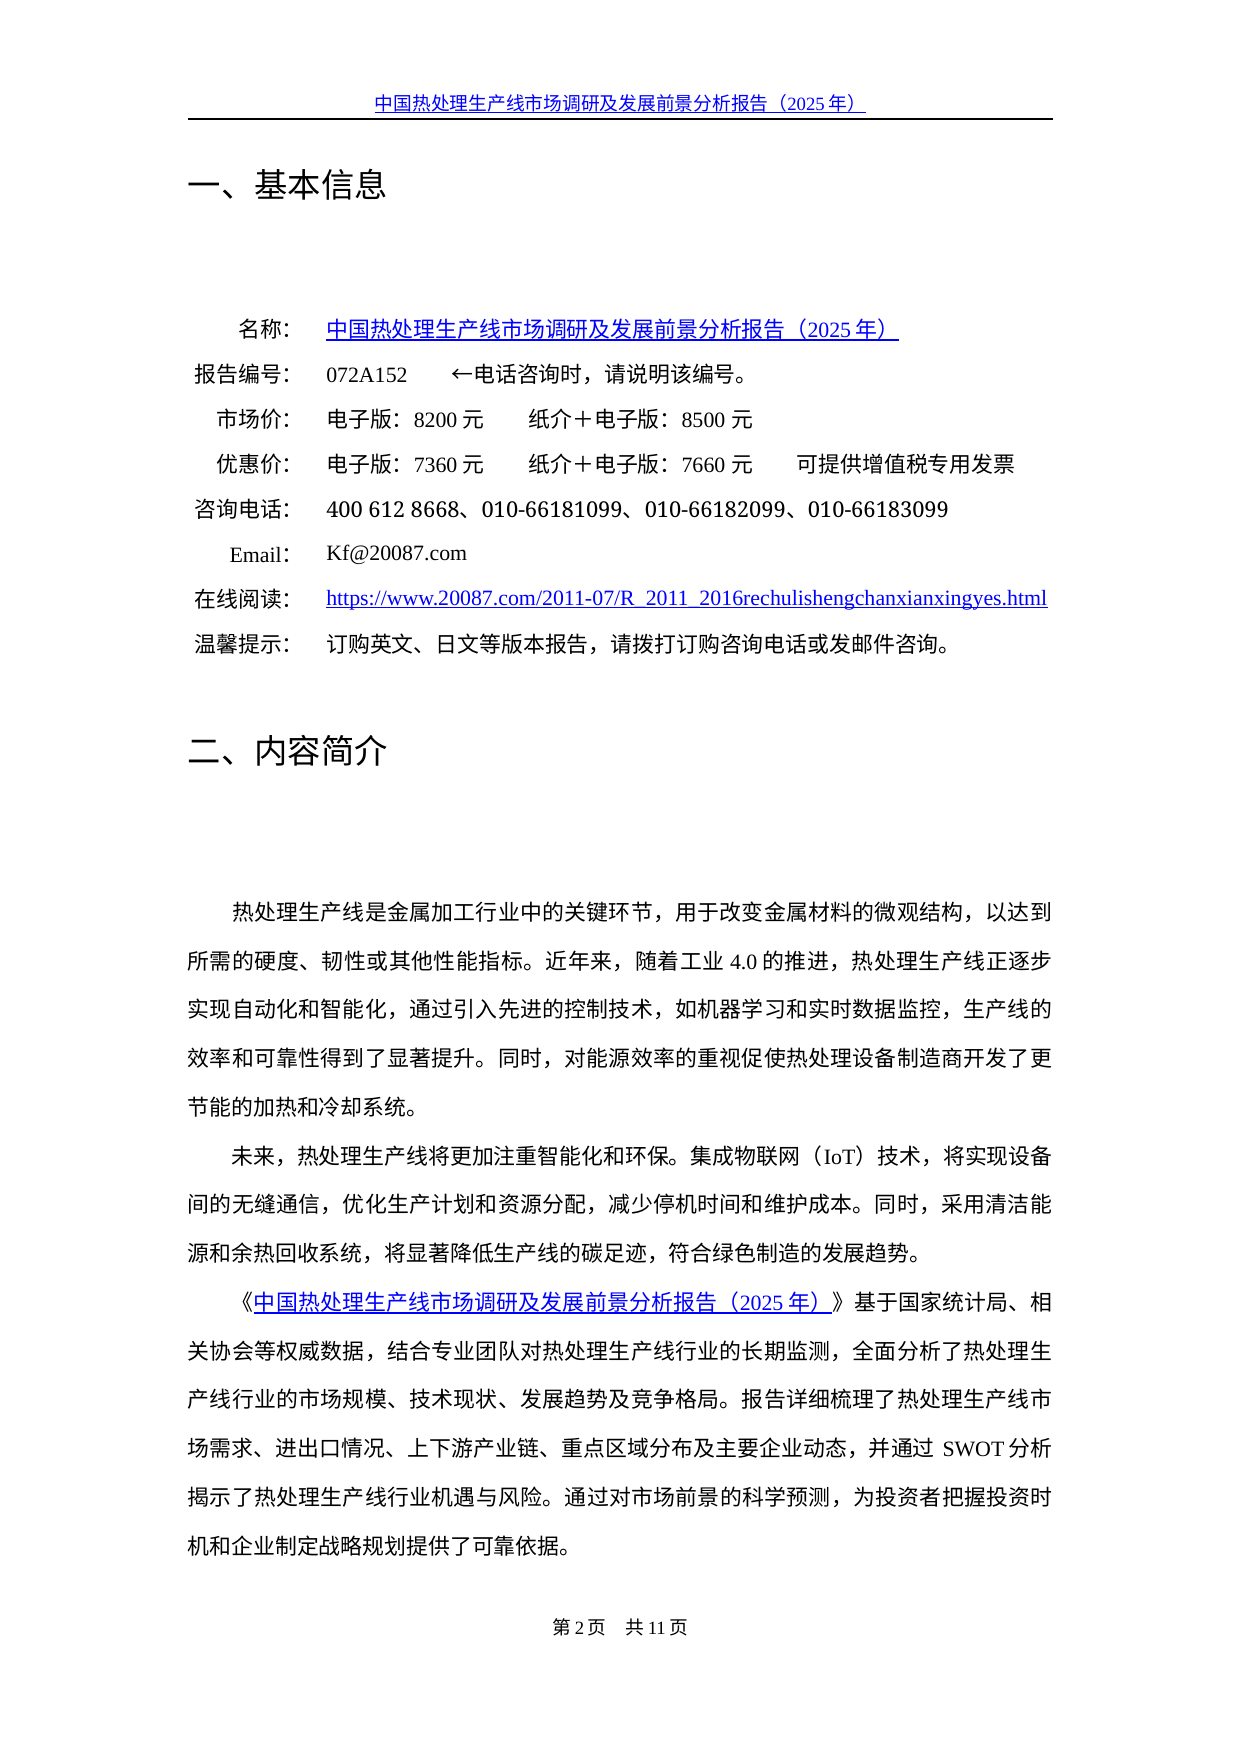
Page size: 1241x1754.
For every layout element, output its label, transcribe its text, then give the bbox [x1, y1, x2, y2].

table_cell 400 612 8668、010-66181099、010-66182099、010-66183099 [315, 492, 1073, 537]
table_cell [315, 582, 1073, 627]
table_cell 市场价： [167, 402, 315, 447]
table_cell 电子版：8200 元 纸介＋电子版：8500 元 [315, 402, 1073, 447]
table_header 名称： [167, 312, 315, 357]
table_header 中国热处理生产线市场调研及发展前景分析报告（2025年） [315, 312, 1073, 357]
table_cell 在线阅读： [167, 582, 315, 627]
table_cell 温馨提示： [167, 627, 315, 672]
table_cell 咨询电话： [167, 492, 315, 537]
table_cell Email： [167, 537, 315, 582]
table_cell 072A152 ←电话咨询时，请说明该编号。 [315, 357, 1073, 402]
table_cell 报告编号： [167, 357, 315, 402]
title 二、内容简介 [187, 717, 1053, 782]
table_cell 电子版：7360 元 纸介＋电子版：7660 元 可提供增值税专用发票 [315, 447, 1073, 492]
table_cell 订购英文、日文等版本报告，请拨打订购咨询电话或发邮件咨询。 [315, 627, 1073, 672]
title 一、基本信息 [187, 150, 1053, 215]
table_cell Kf@20087.com [315, 537, 1073, 582]
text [187, 894, 1053, 1561]
table_cell 优惠价： [167, 447, 315, 492]
